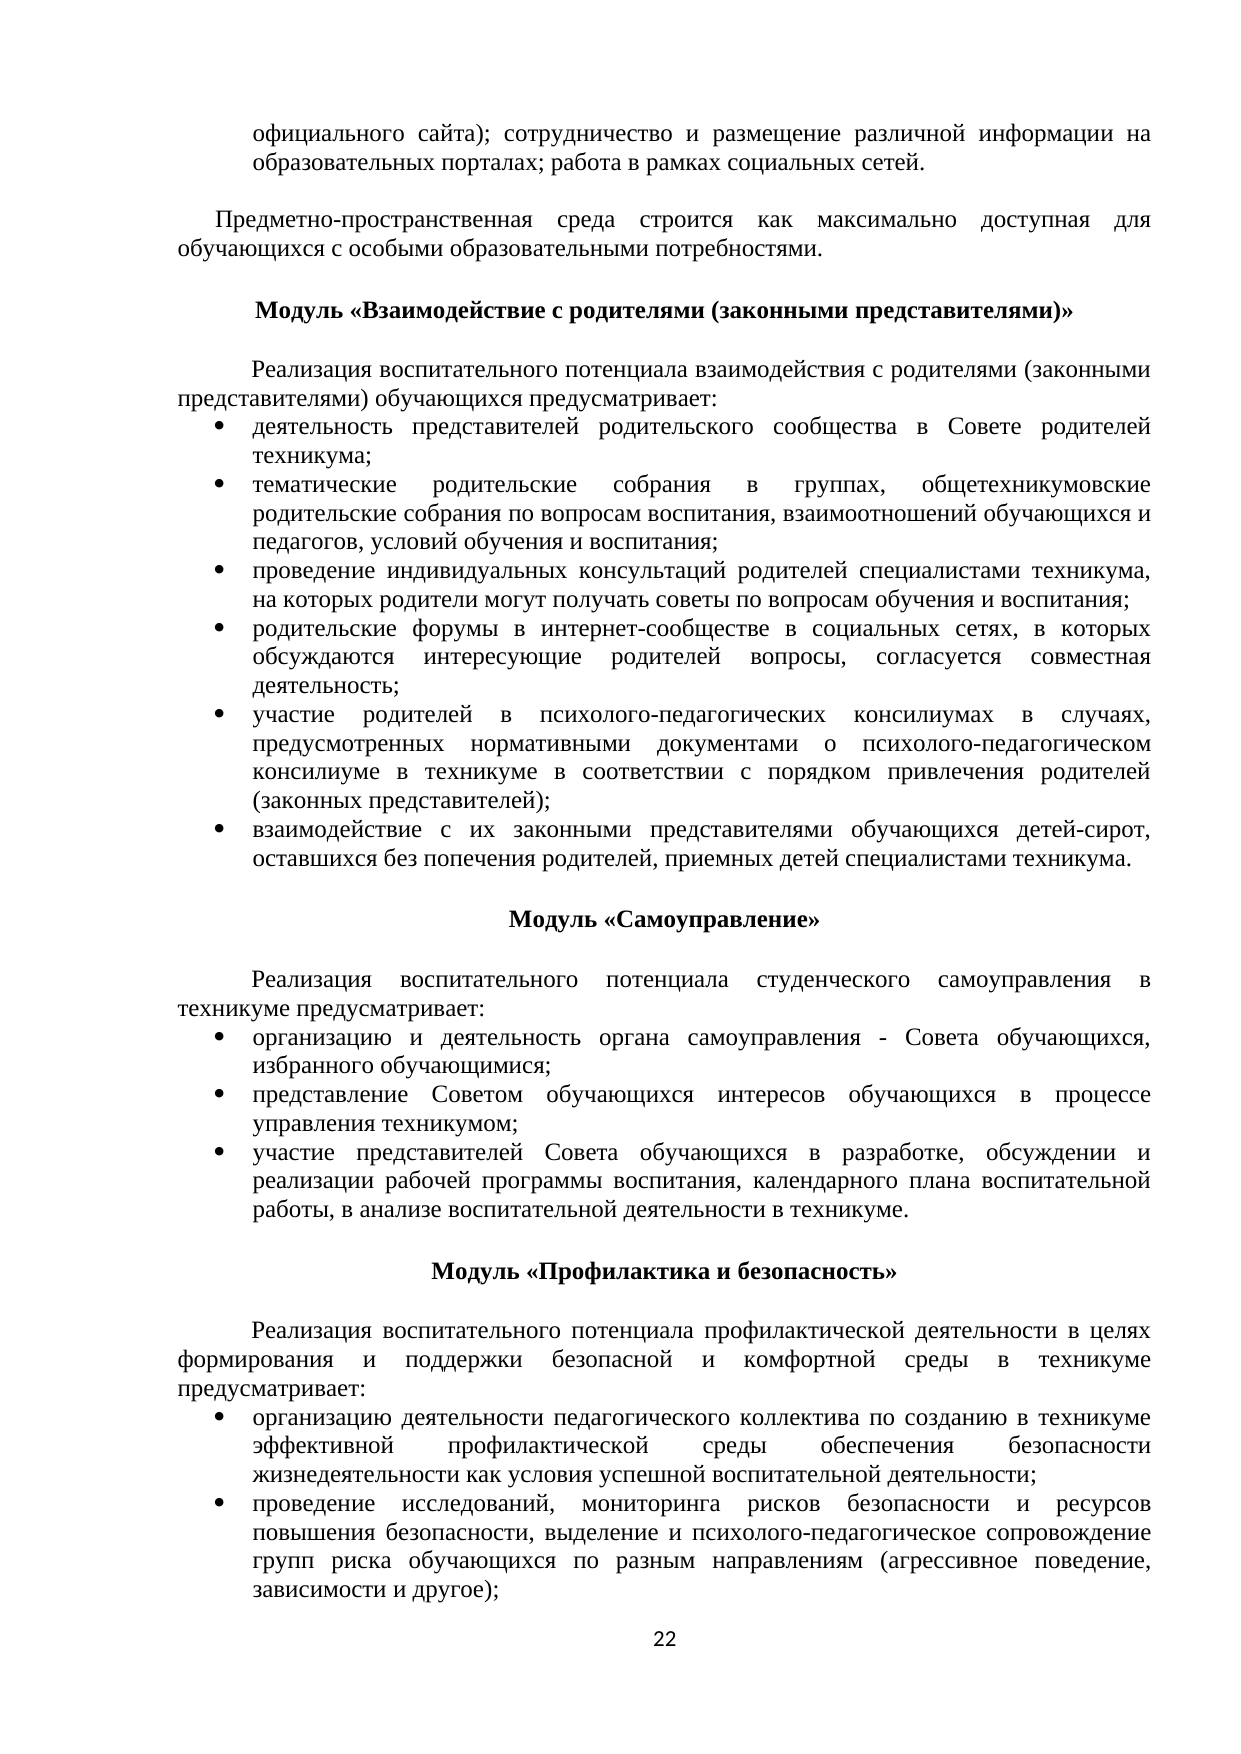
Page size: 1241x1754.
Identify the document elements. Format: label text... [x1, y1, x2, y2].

list деятельность представителей родительского сообщества в Совете родителей техникума; [215, 411, 1152, 469]
list родительские форумы в интернет-сообществе в социальных сетях, в которых обсуждаются интересующие родителей вопросы, согласуется совместная деятельность; [215, 613, 1152, 699]
text Реализация воспитательного потенциала взаимодействия с родителями (законными представителями) обучающихся предусматривает: [177, 354, 1152, 411]
text Реализация воспитательного потенциала профилактической деятельности в целях формирования и поддержки безопасной и комфортной среды в техникуме предусматривает: [177, 1316, 1152, 1402]
text Предметно-пространственная среда строится как максимально доступная для обучающихся с особыми образовательными потребностями. [177, 204, 1152, 262]
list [215, 118, 1152, 176]
text Реализация воспитательного потенциала студенческого самоуправления в техникуме предусматривает: [177, 964, 1152, 1022]
subtitle Модуль «Взаимодействие с родителями (законными представителями)» [177, 295, 1152, 323]
list проведение индивидуальных консультаций родителей специалистами техникума, на которых родители могут получать советы по вопросам обучения и воспитания; [215, 555, 1152, 613]
list участие представителей Совета обучающихся в разработке, обсуждении и реализации рабочей программы воспитания, календарного плана воспитательной работы, в анализе воспитательной деятельности в техникуме. [215, 1137, 1152, 1223]
list представление Советом обучающихся интересов обучающихся в процессе управления техникумом; [215, 1079, 1152, 1137]
list организацию и деятельность органа самоуправления - Совета обучающихся, избранного обучающимися; [215, 1022, 1152, 1079]
list участие родителей в психолого-педагогических консилиумах в случаях, предусмотренных нормативными документами о психолого-педагогическом консилиуме в техникуме в соответствии с порядком привлечения родителей (законных представителей); [215, 699, 1152, 814]
list организацию деятельности педагогического коллектива по созданию в техникуме эффективной профилактической среды обеспечения безопасности жизнедеятельности как условия успешной воспитательной деятельности; [215, 1402, 1152, 1488]
subtitle Модуль «Профилактика и безопасность» [177, 1256, 1152, 1284]
list взаимодействие с их законными представителями обучающихся детей-сирот, оставшихся без попечения родителей, приемных детей специалистами техникума. [215, 814, 1152, 871]
list проведение исследований, мониторинга рисков безопасности и ресурсов повышения безопасности, выделение и психолого-педагогическое сопровождение групп риска обучающихся по разным направлениям (агрессивное поведение, зависимости и другое); [215, 1488, 1152, 1603]
subtitle Модуль «Самоуправление» [177, 904, 1152, 933]
list тематические родительские собрания в группах, общетехникумовские родительские собрания по вопросам воспитания, взаимоотношений обучающихся и педагогов, условий обучения и воспитания; [215, 469, 1152, 555]
